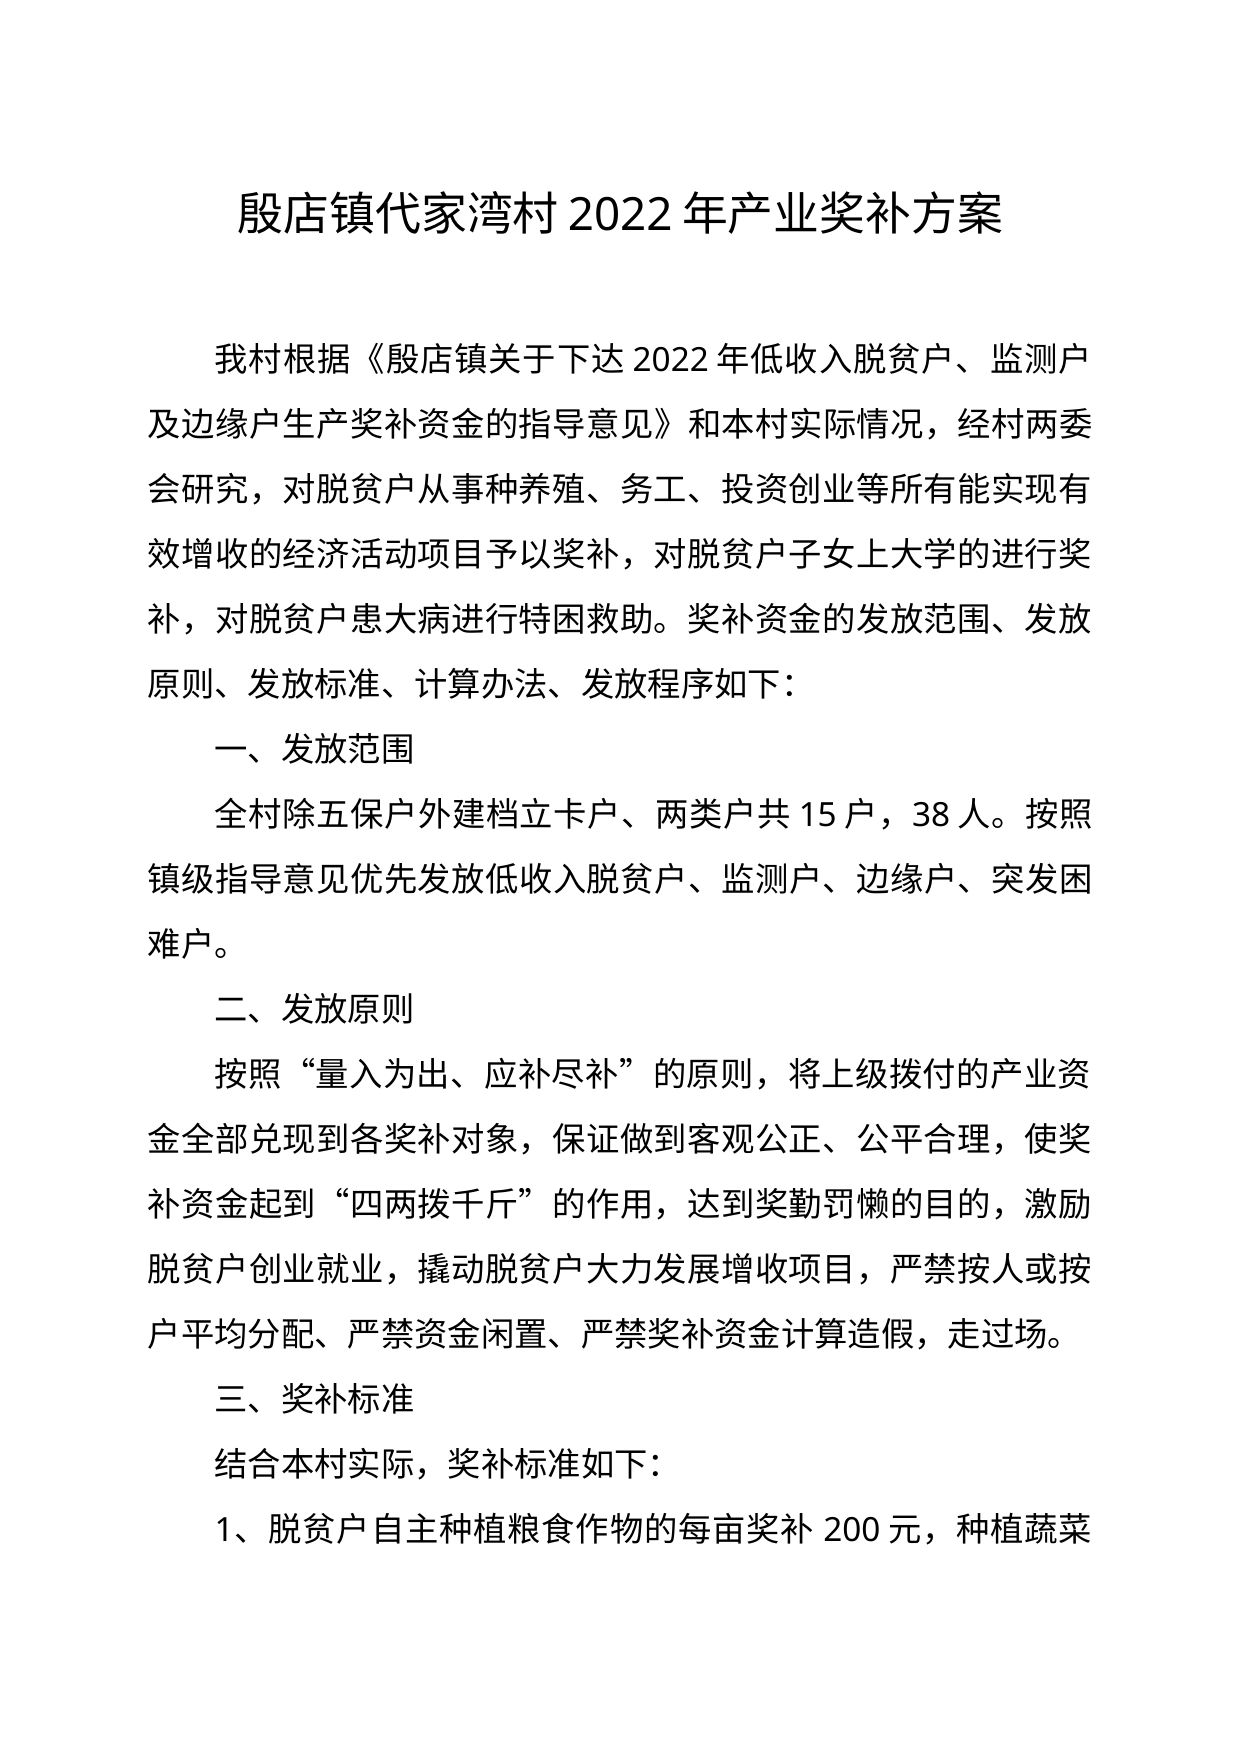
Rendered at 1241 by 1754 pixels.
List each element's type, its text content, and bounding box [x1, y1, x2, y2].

text 一、发放范围 [148, 714, 1092, 779]
text 结合本村实际，奖补标准如下： [148, 1429, 1092, 1494]
text 我村根据《殷店镇关于下达2022年低收入脱贫户、监测户及边缘户生产奖补资金的指导意见》和本村实际情况，经村两委会研究，对脱贫户从事种养殖、务工、投资创业等所有能实现有效增收的经济活动项目予以奖补，对脱贫户子女上大学的进行奖补，对脱贫户患大病进行特困救助。奖补资金的发放范围、发放原则、发放标准、计算办法、发放程序如下： [148, 324, 1092, 714]
text 二、发放原则 [148, 974, 1092, 1039]
text 全村除五保户外建档立卡户、两类户共15户，38人。按照镇级指导意见优先发放低收入脱贫户、监测户、边缘户、突发困难户。 [148, 779, 1092, 974]
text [148, 1494, 1092, 1559]
text 三、奖补标准 [148, 1364, 1092, 1429]
text 按照“量入为出、应补尽补”的原则，将上级拨付的产业资金全部兑现到各奖补对象，保证做到客观公正、公平合理，使奖补资金起到“四两拨千斤”的作用，达到奖勤罚懒的目的，激励脱贫户创业就业，撬动脱贫户大力发展增收项目，严禁按人或按户平均分配、严禁资金闲置、严禁奖补资金计算造假，走过场。 [148, 1039, 1092, 1364]
text 殷店镇代家湾村2022年产业奖补方案 [148, 162, 1092, 259]
